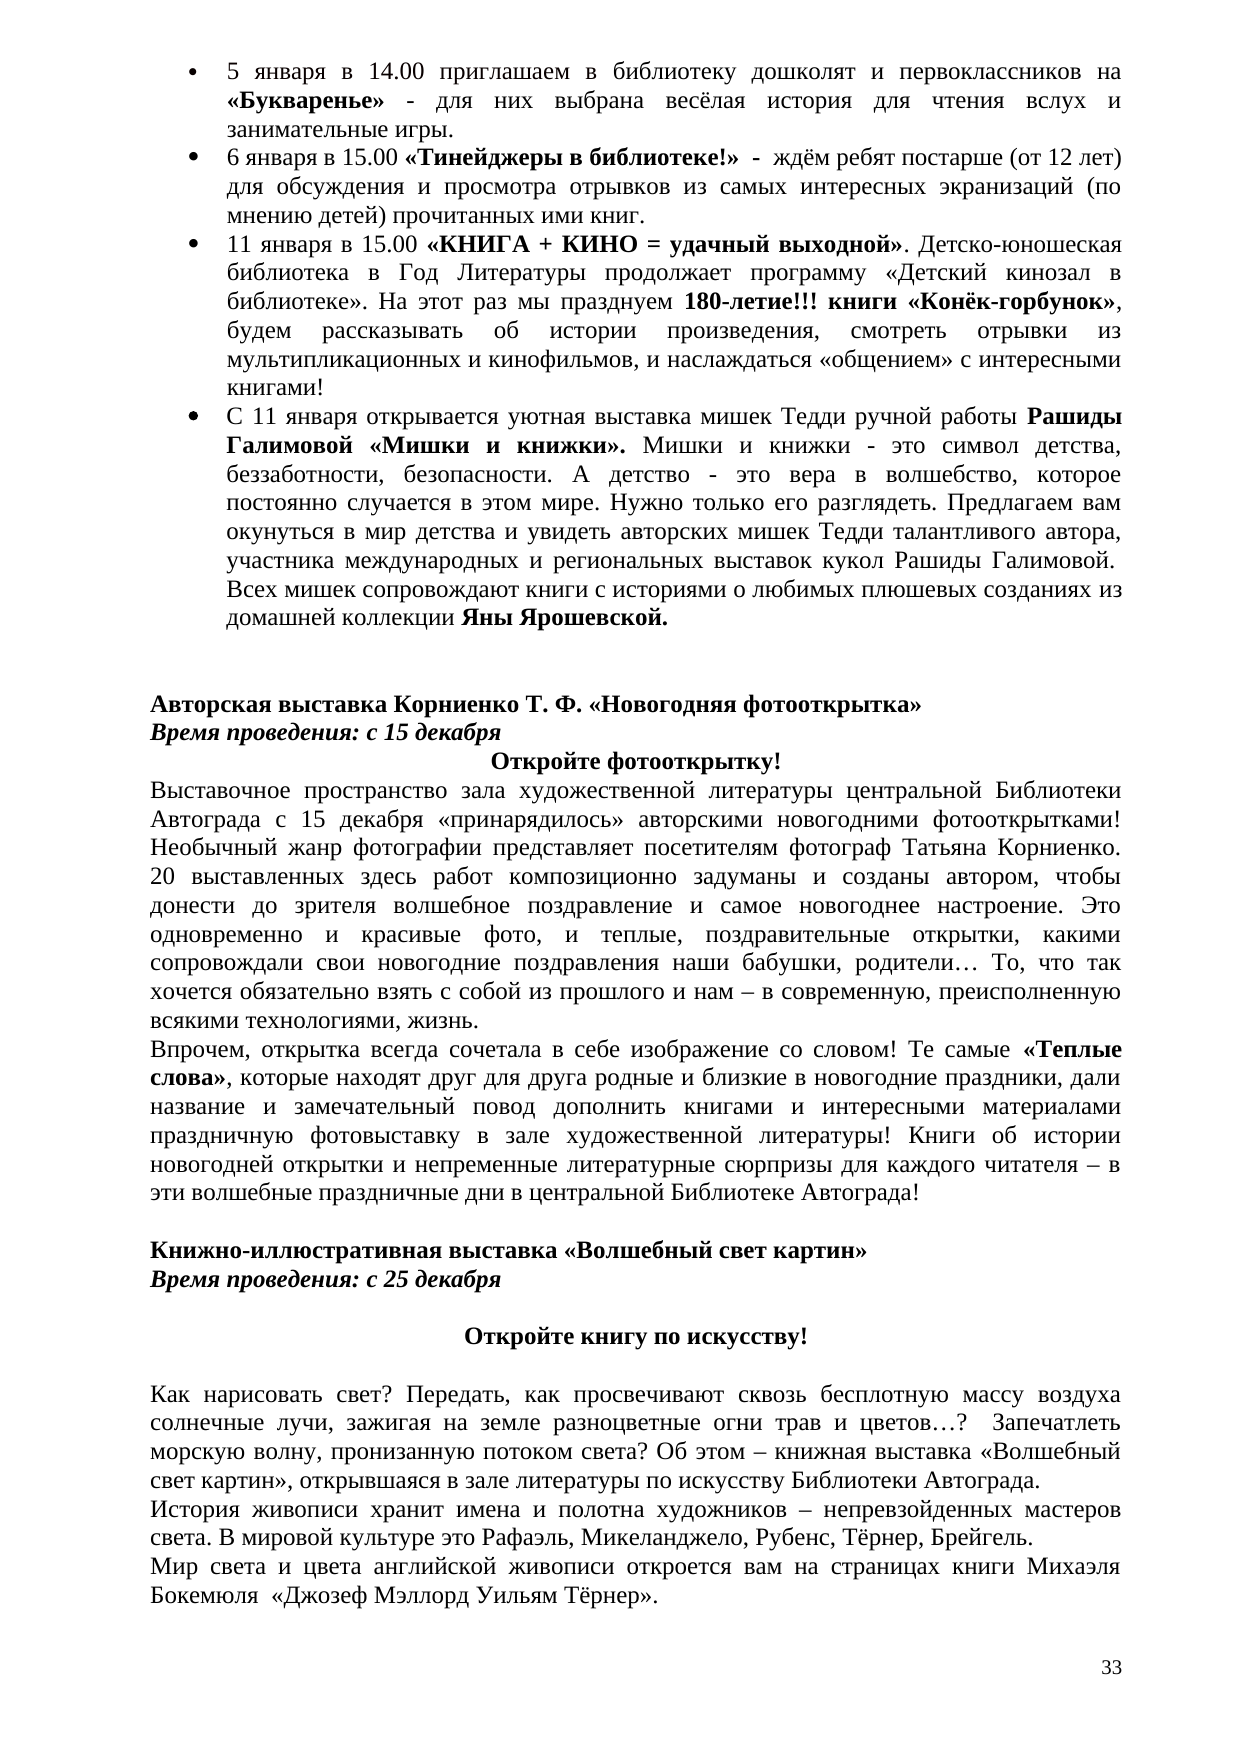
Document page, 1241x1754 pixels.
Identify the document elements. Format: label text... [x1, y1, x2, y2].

list 6 января в 15.00 «Тинейджеры в библиотеке!» - ждём ребят постарше (от 12 лет) для обсуждения и просмотра отрывков из самых интересных экранизаций (по мнению детей) прочитанных ими книг. [189, 142, 1122, 229]
list 11 января в 15.00 «КНИГА + КИНО = удачный выходной». Детско-юношеская библиотека в Год Литературы продолжает программу «Детский кинозал в библиотеке». На этот раз мы празднуем 180-летие!!! книги «Конёк-горбунок», будем рассказывать об истории произведения, смотреть отрывки из мультипликационных и кинофильмов, и наслаждаться «общением» с интересными книгами! [189, 229, 1122, 401]
list 5 января в 14.00 приглашаем в библиотеку дошколят и первоклассников на «Букваренье» - для них выбрана весёлая история для чтения вслух и занимательные игры. [189, 56, 1122, 142]
text История живописи хранит имена и полотна художников – непревзойденных мастеров света. В мировой культуре это Рафаэль, Микеланджело, Рубенс, Тёрнер, Брейгель. [150, 1494, 1122, 1551]
text Откройте книгу по искусству! [150, 1321, 1122, 1350]
text Время проведения: с 25 декабря [150, 1264, 1122, 1292]
text Книжно-иллюстративная выставка «Волшебный свет картин» [150, 1235, 1122, 1264]
text Выставочное пространство зала художественной литературы центральной Библиотеки Автограда с 15 декабря «принарядилось» авторскими новогодними фотооткрытками! Необычный жанр фотографии представляет посетителям фотограф Татьяна Корниенко. 20 выставленных здесь работ композиционно задуманы и созданы автором, чтобы донести до зрителя волшебное поздравление и самое новогоднее настроение. Это одновременно и красивые фото, и теплые, поздравительные открытки, какими сопровождали свои новогодние поздравления наши бабушки, родители… То, что так хочется обязательно взять с собой из прошлого и нам – в современную, преисполненную всякими технологиями, жизнь. [150, 775, 1122, 1034]
text Авторская выставка Корниенко Т. Ф. «Новогодняя фотооткрытка» Время проведения: с 15 декабря [150, 689, 1122, 746]
text Мир света и цвета английской живописи откроется вам на страницах книги Михаэля Бокемюля «Джозеф Мэллорд Уильям Тёрнер». [150, 1551, 1122, 1609]
text Как нарисовать свет? Передать, как просвечивают сквозь бесплотную массу воздуха солнечные лучи, зажигая на земле разноцветные огни трав и цветов…? Запечатлеть морскую волну, пронизанную потоком света? Об этом – книжная выставка «Волшебный свет картин», открывшаяся в зале литературы по искусству Библиотеки Автограда. [150, 1379, 1122, 1494]
text Впрочем, открытка всегда сочетала в себе изображение со словом! Те самые «Теплые слова», которые находят друг для друга родные и близкие в новогодние праздники, дали название и замечательный повод дополнить книгами и интересными материалами праздничную фотовыставку в зале художественной литературы! Книги об истории новогодней открытки и непременные литературные сюрпризы для каждого читателя – в эти волшебные праздничные дни в центральной Библиотеке Автограда! [150, 1034, 1122, 1206]
list С 11 января открывается уютная выставка мишек Тедди ручной работы Рашиды Галимовой «Мишки и книжки». Мишки и книжки - это символ детства, беззаботности, безопасности. А детство - это вера в волшебство, которое постоянно случается в этом мире. Нужно только его разглядеть. Предлагаем вам окунуться в мир детства и увидеть авторских мишек Тедди талантливого автора, участника международных и региональных выставок кукол Рашиды Галимовой. Всех мишек сопровождают книги с историями о любимых плюшевых созданиях из домашней коллекции Яны Ярошевской. [189, 401, 1122, 631]
text Откройте фотооткрытку! [150, 746, 1122, 775]
